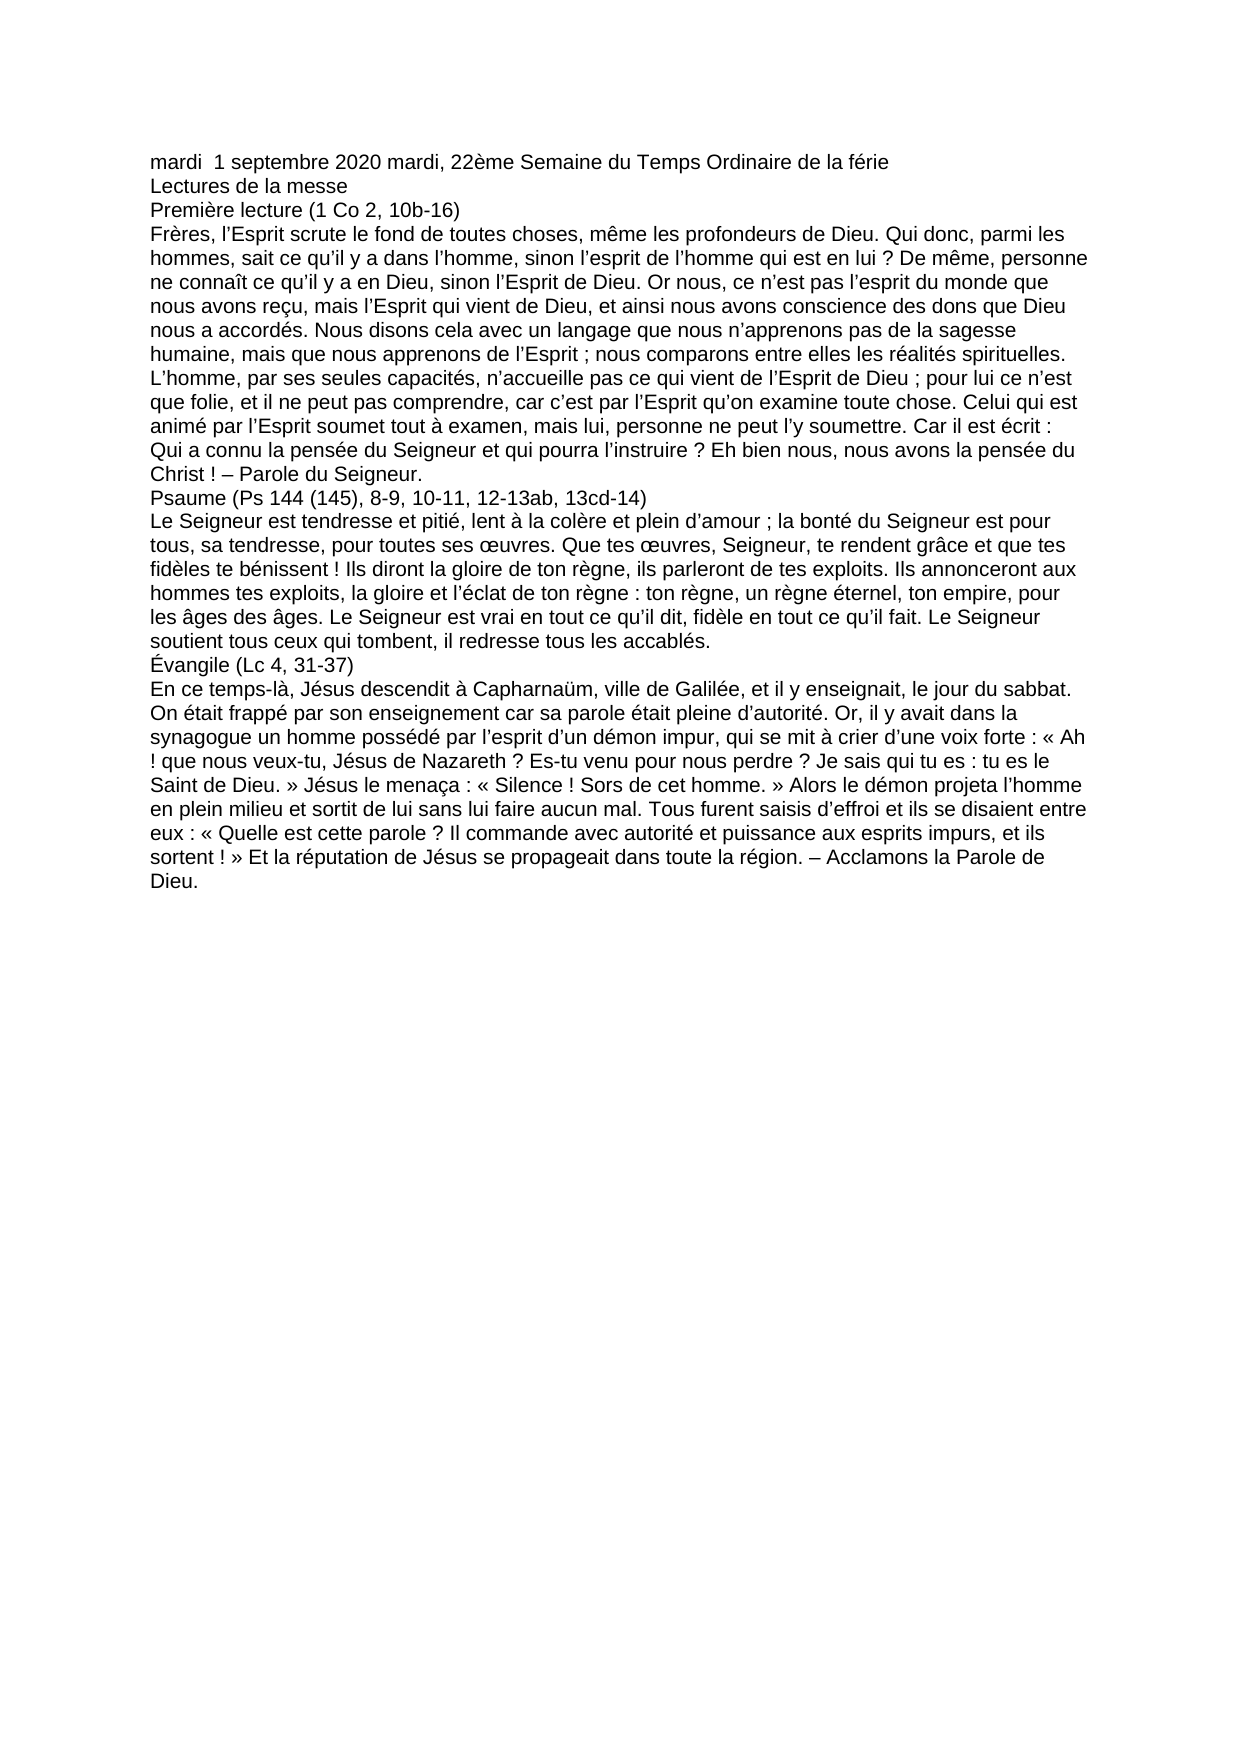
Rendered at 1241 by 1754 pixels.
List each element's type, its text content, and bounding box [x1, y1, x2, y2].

text Le Seigneur est tendresse et pitié, lent à la colère et plein d’amour ; la bonté du Seigneur est pour tous, sa tendresse, pour toutes ses œuvres. Que tes œuvres, Seigneur, te rendent grâce et que tes fidèles te bénissent ! Ils diront la gloire de ton règne, ils parleront de tes exploits. Ils annonceront aux hommes tes exploits, la gloire et l’éclat de ton règne : ton règne, un règne éternel, ton empire, pour les âges des âges. Le Seigneur est vrai en tout ce qu’il dit, fidèle en tout ce qu’il fait. Le Seigneur soutient tous ceux qui tombent, il redresse tous les accablés. [150, 509, 1090, 653]
text Frères, l’Esprit scrute le fond de toutes choses, même les profondeurs de Dieu. Qui donc, parmi les hommes, sait ce qu’il y a dans l’homme, sinon l’esprit de l’homme qui est en lui ? De même, personne ne connaît ce qu’il y a en Dieu, sinon l’Esprit de Dieu. Or nous, ce n’est pas l’esprit du monde que nous avons reçu, mais l’Esprit qui vient de Dieu, et ainsi nous avons conscience des dons que Dieu nous a accordés. Nous disons cela avec un langage que nous n’apprenons pas de la sagesse humaine, mais que nous apprenons de l’Esprit ; nous comparons entre elles les réalités spirituelles. L’homme, par ses seules capacités, n’accueille pas ce qui vient de l’Esprit de Dieu ; pour lui ce n’est que folie, et il ne peut pas comprendre, car c’est par l’Esprit qu’on examine toute chose. Celui qui est animé par l’Esprit soumet tout à examen, mais lui, personne ne peut l’y soumettre. Car il est écrit : Qui a connu la pensée du Seigneur et qui pourra l’instruire ? Eh bien nous, nous avons la pensée du Christ ! – Parole du Seigneur. [150, 222, 1090, 485]
text En ce temps-là, Jésus descendit à Capharnaüm, ville de Galilée, et il y enseignait, le jour du sabbat. On était frappé par son enseignement car sa parole était pleine d’autorité. Or, il y avait dans la synagogue un homme possédé par l’esprit d’un démon impur, qui se mit à crier d’une voix forte : « Ah ! que nous veux-tu, Jésus de Nazareth ? Es-tu venu pour nous perdre ? Je sais qui tu es : tu es le Saint de Dieu. » Jésus le menaça : « Silence ! Sors de cet homme. » Alors le démon projeta l’homme en plein milieu et sortit de lui sans lui faire aucun mal. Tous furent saisis d’effroi et ils se disaient entre eux : « Quelle est cette parole ? Il commande avec autorité et puissance aux esprits impurs, et ils sortent ! » Et la réputation de Jésus se propageait dans toute la région. – Acclamons la Parole de Dieu. [150, 677, 1090, 893]
